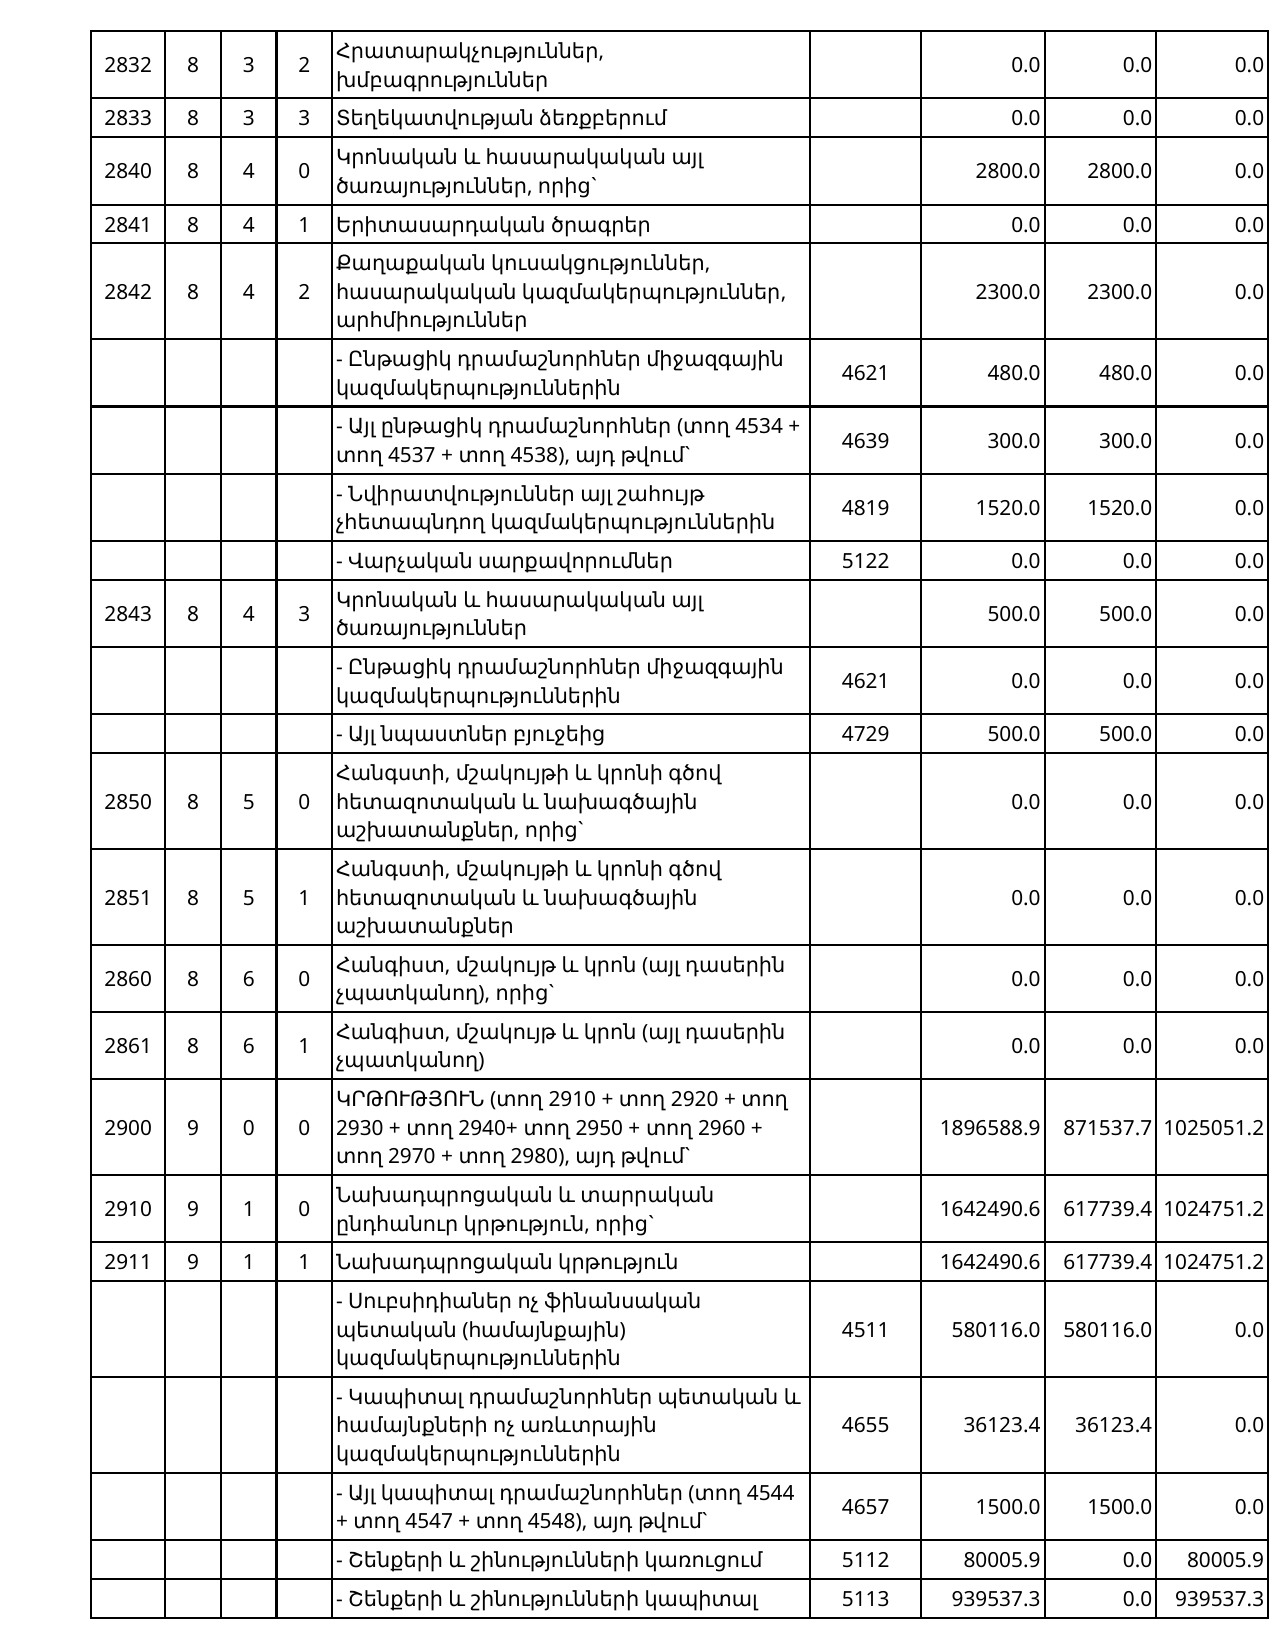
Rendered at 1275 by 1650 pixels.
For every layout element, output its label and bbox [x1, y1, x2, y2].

table_cell [92, 1474, 164, 1539]
table_cell [1157, 1474, 1267, 1539]
table_cell [1157, 1080, 1267, 1174]
table_cell [811, 1013, 920, 1078]
table_cell [92, 244, 164, 338]
table_cell [222, 408, 275, 473]
table_cell [333, 581, 809, 646]
table_cell [922, 206, 1044, 242]
table_cell [1046, 99, 1155, 136]
table_cell [811, 1580, 920, 1617]
table_cell [222, 138, 275, 204]
table_cell [278, 1243, 331, 1280]
table_cell [278, 542, 331, 579]
table_cell [166, 1282, 220, 1376]
table_cell [1046, 1176, 1155, 1241]
table_cell [333, 1580, 809, 1617]
table_cell [278, 206, 331, 242]
table_cell [1157, 99, 1267, 136]
table_cell [333, 32, 809, 97]
table_cell [1046, 206, 1155, 242]
table_cell [92, 715, 164, 752]
table_cell [166, 754, 220, 848]
table_cell [278, 1080, 331, 1174]
table_cell [222, 715, 275, 752]
table_cell [811, 1474, 920, 1539]
table_cell [1046, 1243, 1155, 1280]
table_cell [92, 542, 164, 579]
table_cell [1157, 1282, 1267, 1376]
table_cell [811, 1176, 920, 1241]
table_cell [1046, 581, 1155, 646]
table_cell [811, 244, 920, 338]
table_cell [811, 581, 920, 646]
table_cell [922, 1541, 1044, 1578]
table_cell [922, 32, 1044, 97]
table_cell [333, 244, 809, 338]
table_cell [1046, 850, 1155, 944]
table_cell [333, 1541, 809, 1578]
table_cell [166, 32, 220, 97]
table_cell [922, 475, 1044, 540]
table_cell [92, 946, 164, 1011]
table_cell [1046, 1541, 1155, 1578]
table_cell [92, 581, 164, 646]
table_cell [811, 99, 920, 136]
table_cell [222, 850, 275, 944]
table_cell [166, 1580, 220, 1617]
table_cell [1157, 754, 1267, 848]
table_cell [333, 340, 809, 405]
table_cell [1046, 408, 1155, 473]
table_cell [333, 475, 809, 540]
table_cell [278, 715, 331, 752]
table_cell [333, 1282, 809, 1376]
table_cell [333, 1378, 809, 1472]
table_cell [922, 340, 1044, 405]
table_cell [922, 99, 1044, 136]
table_cell [1157, 475, 1267, 540]
table_cell [922, 1282, 1044, 1376]
table_cell [222, 206, 275, 242]
table_cell [278, 408, 331, 473]
table_cell [278, 1541, 331, 1578]
table_cell [166, 408, 220, 473]
table_cell [1157, 1013, 1267, 1078]
table_cell [222, 1080, 275, 1174]
table_cell [92, 754, 164, 848]
table_cell [922, 1013, 1044, 1078]
table_cell [92, 138, 164, 204]
table_cell [92, 1282, 164, 1376]
table_cell [222, 581, 275, 646]
table_cell [278, 1176, 331, 1241]
table_cell [166, 206, 220, 242]
table_cell [1046, 340, 1155, 405]
table_cell [166, 1013, 220, 1078]
table_cell [278, 1378, 331, 1472]
table_cell [1046, 138, 1155, 204]
table_cell [92, 1176, 164, 1241]
table_cell [278, 138, 331, 204]
table_cell [811, 475, 920, 540]
table_cell [166, 1080, 220, 1174]
table_cell [222, 946, 275, 1011]
table_cell [1157, 1378, 1267, 1472]
table_cell [278, 946, 331, 1011]
table_cell [222, 1176, 275, 1241]
table_cell [166, 581, 220, 646]
table_cell [811, 715, 920, 752]
table_cell [922, 715, 1044, 752]
table_cell [811, 1080, 920, 1174]
table_cell [922, 946, 1044, 1011]
table_cell [166, 648, 220, 713]
table_cell [922, 1176, 1044, 1241]
table_cell [222, 1474, 275, 1539]
table_cell [92, 648, 164, 713]
table_cell [1157, 648, 1267, 713]
table_cell [1046, 1580, 1155, 1617]
table_cell [278, 1474, 331, 1539]
table_cell [1157, 244, 1267, 338]
table_cell [278, 32, 331, 97]
table_cell [222, 542, 275, 579]
table_cell [222, 475, 275, 540]
table_cell [333, 1013, 809, 1078]
table_cell [811, 206, 920, 242]
table_cell [1046, 648, 1155, 713]
table_cell [333, 946, 809, 1011]
table_cell [1157, 408, 1267, 473]
table_cell [922, 1580, 1044, 1617]
table_cell [222, 244, 275, 338]
table_cell [278, 475, 331, 540]
table_cell [92, 206, 164, 242]
table_cell [166, 850, 220, 944]
table_cell [333, 138, 809, 204]
table_cell [333, 408, 809, 473]
table_cell [811, 1541, 920, 1578]
table_cell [278, 1580, 331, 1617]
table_cell [92, 32, 164, 97]
table_cell [922, 138, 1044, 204]
table_cell [333, 715, 809, 752]
table_cell [922, 648, 1044, 713]
table_cell [333, 99, 809, 136]
table_cell [278, 340, 331, 405]
table_cell [278, 99, 331, 136]
table_cell [811, 32, 920, 97]
table_cell [333, 542, 809, 579]
table_cell [1157, 32, 1267, 97]
table_cell [278, 754, 331, 848]
table_cell [922, 542, 1044, 579]
table_cell [922, 850, 1044, 944]
table_cell [811, 542, 920, 579]
table_cell [333, 1080, 809, 1174]
table_cell [278, 1013, 331, 1078]
table_cell [222, 648, 275, 713]
table_cell [278, 850, 331, 944]
table_cell [92, 850, 164, 944]
table_cell [811, 1378, 920, 1472]
table_cell [811, 340, 920, 405]
table_cell [222, 1580, 275, 1617]
table_cell [222, 1243, 275, 1280]
table_cell [1046, 1080, 1155, 1174]
table_cell [166, 340, 220, 405]
table_cell [222, 32, 275, 97]
table_cell [222, 754, 275, 848]
table_cell [92, 1541, 164, 1578]
table_cell [1157, 581, 1267, 646]
table_cell [1157, 1243, 1267, 1280]
table_cell [1046, 1013, 1155, 1078]
table_cell [811, 1243, 920, 1280]
table_cell [222, 1378, 275, 1472]
table_cell [166, 475, 220, 540]
table_cell [1046, 1282, 1155, 1376]
table_cell [333, 1474, 809, 1539]
table_cell [1157, 138, 1267, 204]
table_cell [278, 244, 331, 338]
table_cell [166, 138, 220, 204]
table_cell [92, 99, 164, 136]
table_cell [922, 408, 1044, 473]
table_cell [333, 1176, 809, 1241]
table_cell [1046, 475, 1155, 540]
table_cell [166, 244, 220, 338]
table_cell [811, 850, 920, 944]
table_cell [166, 542, 220, 579]
table_cell [222, 1282, 275, 1376]
table_cell [92, 1243, 164, 1280]
table_cell [166, 715, 220, 752]
table_cell [222, 340, 275, 405]
table_cell [166, 946, 220, 1011]
table_cell [922, 1378, 1044, 1472]
table_cell [1157, 946, 1267, 1011]
table_cell [811, 946, 920, 1011]
table_cell [811, 754, 920, 848]
table_cell [811, 138, 920, 204]
table_cell [92, 408, 164, 473]
table_cell [278, 648, 331, 713]
table_cell [166, 1176, 220, 1241]
table_cell [333, 850, 809, 944]
table_cell [811, 648, 920, 713]
table_cell [811, 1282, 920, 1376]
table_cell [1157, 206, 1267, 242]
table_cell [922, 581, 1044, 646]
table_cell [1046, 542, 1155, 579]
table_cell [922, 1080, 1044, 1174]
table_cell [92, 1013, 164, 1078]
table_cell [92, 1378, 164, 1472]
table_cell [166, 1243, 220, 1280]
table_cell [1046, 715, 1155, 752]
table_cell [333, 206, 809, 242]
table_cell [1046, 32, 1155, 97]
table_cell [92, 1080, 164, 1174]
table_cell [922, 754, 1044, 848]
table_cell [1046, 1378, 1155, 1472]
table_cell [1046, 244, 1155, 338]
table_cell [333, 648, 809, 713]
table_cell [1157, 715, 1267, 752]
table_cell [222, 1013, 275, 1078]
table_cell [811, 408, 920, 473]
table_cell [333, 1243, 809, 1280]
table_cell [922, 1474, 1044, 1539]
table_cell [922, 1243, 1044, 1280]
table_cell [1157, 542, 1267, 579]
table_cell [333, 754, 809, 848]
table_cell [166, 1474, 220, 1539]
table_cell [166, 1378, 220, 1472]
table_cell [922, 244, 1044, 338]
table_cell [1046, 1474, 1155, 1539]
table_cell [222, 99, 275, 136]
table_cell [92, 340, 164, 405]
table_cell [1046, 946, 1155, 1011]
table_cell [166, 1541, 220, 1578]
table_cell [278, 1282, 331, 1376]
table_cell [92, 475, 164, 540]
table_cell [92, 1580, 164, 1617]
table_cell [1157, 1541, 1267, 1578]
table_cell [1157, 1176, 1267, 1241]
table_cell [166, 99, 220, 136]
table_cell [278, 581, 331, 646]
table_cell [1157, 850, 1267, 944]
table_cell [1157, 340, 1267, 405]
table_cell [1046, 754, 1155, 848]
table_cell [222, 1541, 275, 1578]
table_cell [1157, 1580, 1267, 1617]
